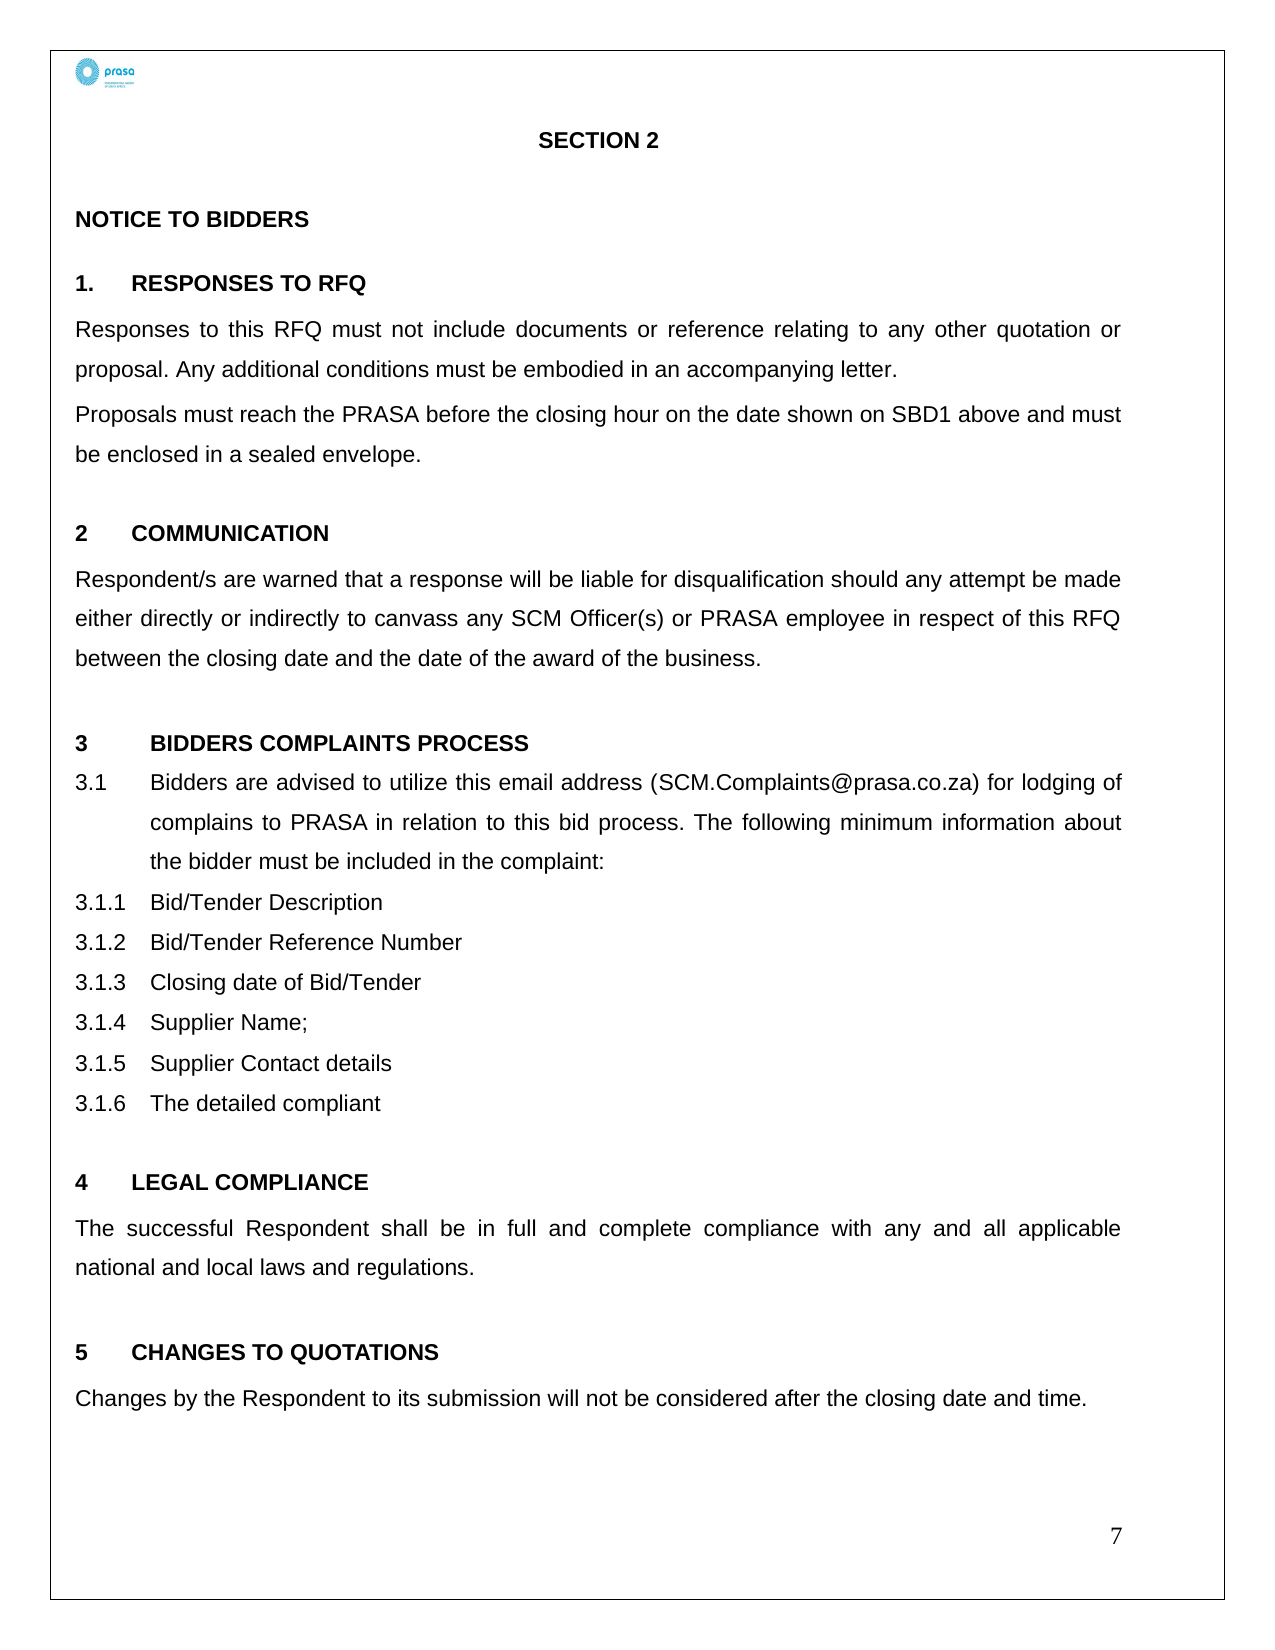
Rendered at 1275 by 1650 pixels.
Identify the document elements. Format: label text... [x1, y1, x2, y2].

text Changes by the Respondent to its submission will not be considered after the closing date and time. [75, 1385, 1122, 1411]
subtitle Communication [75, 520, 1122, 546]
list Closing date of Bid/Tender [75, 969, 1122, 995]
list Bid/Tender Description [75, 888, 1122, 915]
text SECTION 2 [75, 127, 1122, 153]
list Supplier Contact details [75, 1050, 1122, 1076]
text The successful Respondent shall be in full and complete compliance with any and all applicable national and local laws and regulations. [75, 1215, 1122, 1281]
text NOTICE TO BIDDERS [75, 206, 1122, 232]
list Supplier Name; [75, 1009, 1122, 1036]
text Proposals must reach the PRASA before the closing hour on the date shown on SBD1 above and must be enclosed in a sealed envelope. [75, 401, 1122, 467]
subtitle Responses to RFQ [75, 270, 1122, 297]
text Responses to this RFQ must not include documents or reference relating to any other quotation or proposal. Any additional conditions must be embodied in an accompanying letter. [75, 316, 1122, 382]
subtitle BIDDERS COMPLAINTS PROCESS [75, 730, 1122, 756]
subtitle Changes to Quotations [75, 1339, 1122, 1366]
subtitle Bidders are advised to utilize this email address (SCM.Complaints@prasa.co.za) for lodging of complains to PRASA in relation to this bid process. The following minimum information about the bidder must be included in the complaint: [75, 769, 1122, 874]
list Bid/Tender Reference Number [75, 929, 1122, 955]
text Respondent/s are warned that a response will be liable for disqualification should any attempt be made either directly or indirectly to canvass any SCM Officer(s) or PRASA employee in respect of this RFQ between the closing date and the date of the award of the business. [75, 566, 1122, 671]
list The detailed compliant [75, 1090, 1122, 1116]
picture [75, 56, 135, 88]
subtitle Legal Compliance [75, 1169, 1122, 1195]
